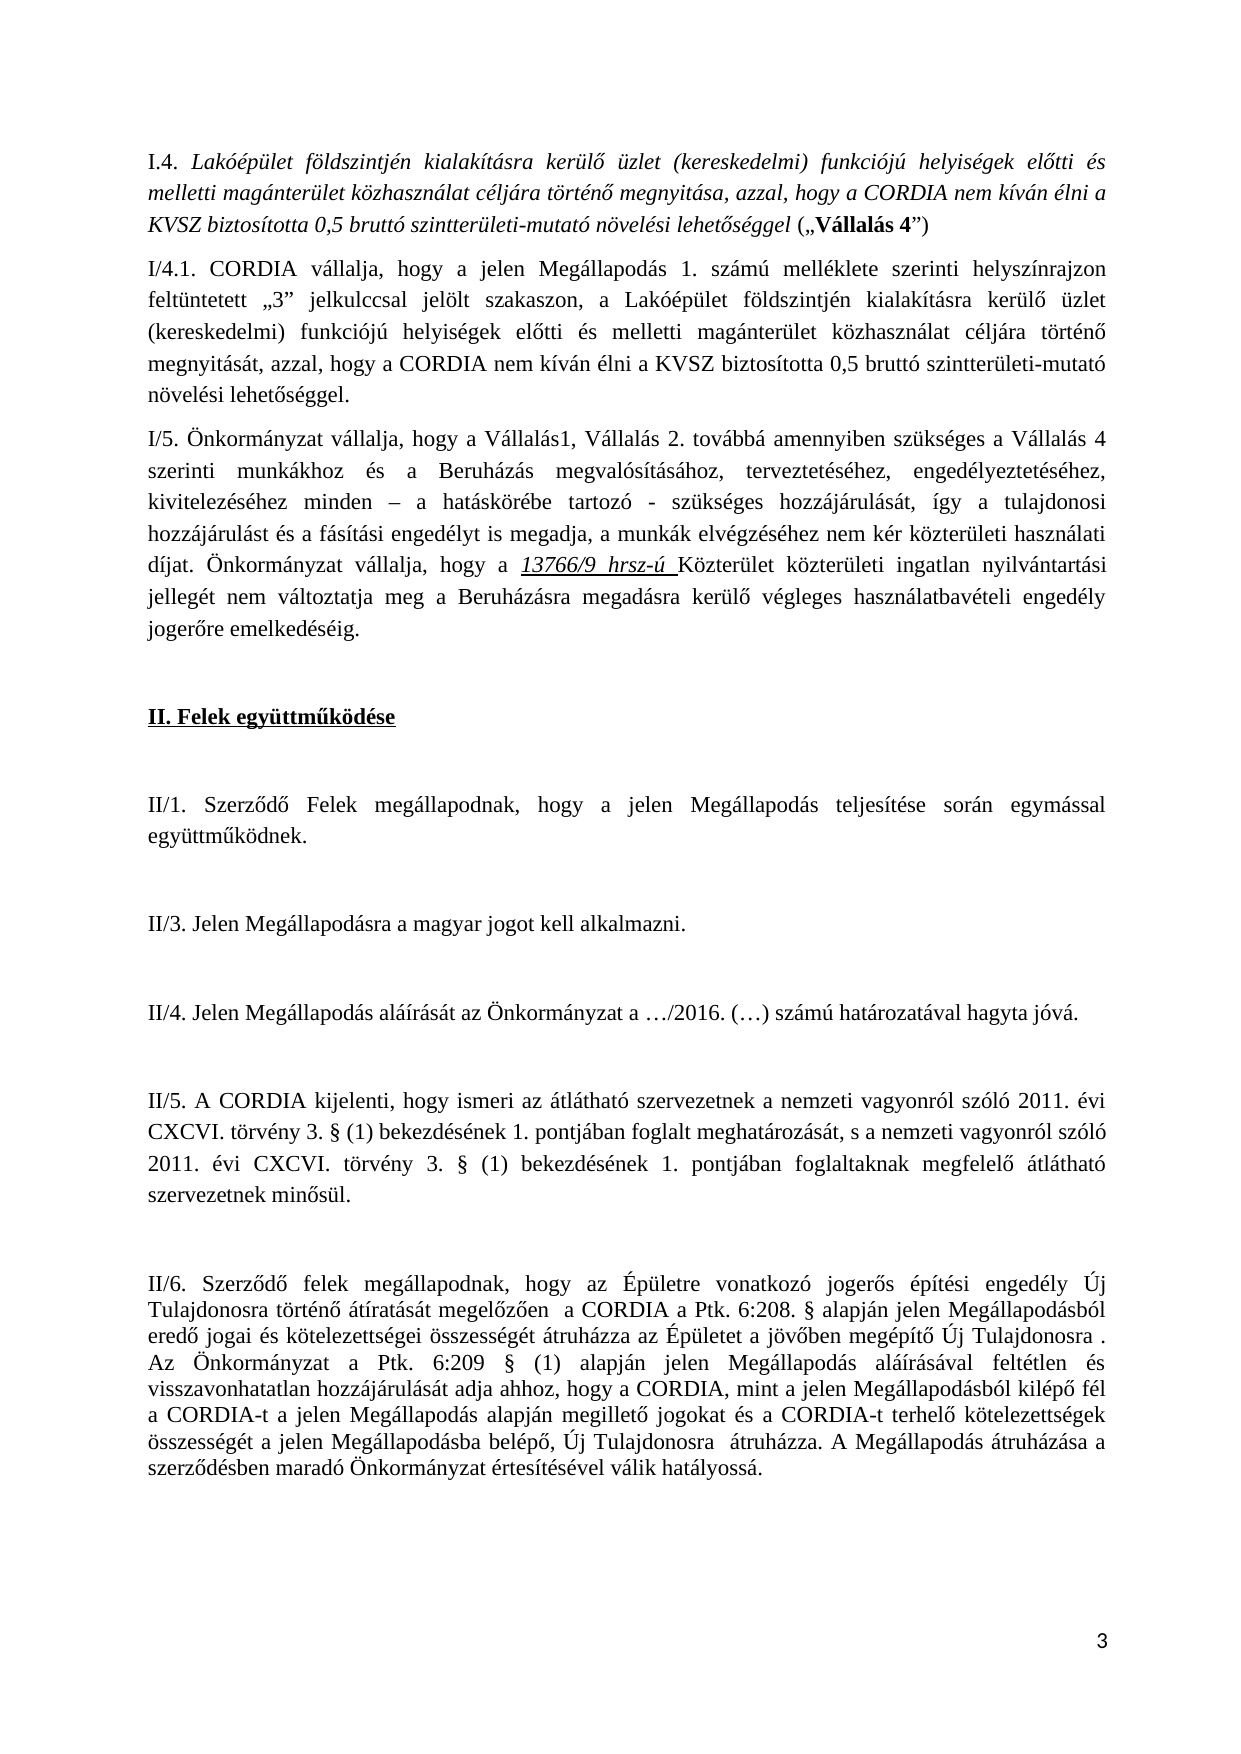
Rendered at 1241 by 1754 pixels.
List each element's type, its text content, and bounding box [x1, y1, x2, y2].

list II/5. A CORDIA kijelenti, hogy ismeri az átlátható szervezetnek a nemzeti vagyonról szóló 2011. évi CXCVI. törvény 3. § (1) bekezdésének 1. pontjában foglalt meghatározását, s a nemzeti vagyonról szóló 2011. évi CXCVI. törvény 3. § (1) bekezdésének 1. pontjában foglaltaknak megfelelő átlátható szervezetnek minősül. [148, 1087, 1108, 1208]
list I.4. Lakóépület földszintjén kialakításra kerülő üzlet (kereskedelmi) funkciójú helyiségek előtti és melletti magánterület közhasználat céljára történő megnyitása, azzal, hogy a CORDIA nem kíván élni a KVSZ biztosította 0,5 bruttó szintterületi-mutató növelési lehetőséggel („Vállalás 4”) [148, 148, 1108, 237]
list II. Felek együttműködése [148, 703, 1108, 729]
list II/4. Jelen Megállapodás aláírását az Önkormányzat a …/2016. (…) számú határozatával hagyta jóvá. [148, 999, 1108, 1025]
list I/5. Önkormányzat vállalja, hogy a Vállalás1, Vállalás 2. továbbá amennyiben szükséges a Vállalás 4 szerinti munkákhoz és a Beruházás megvalósításához, terveztetéséhez, engedélyeztetéséhez, kivitelezéséhez minden – a hatáskörébe tartozó - szükséges hozzájárulását, így a tulajdonosi hozzájárulást és a fásítási engedélyt is megadja, a munkák elvégzéséhez nem kér közterületi használati díjat. Önkormányzat vállalja, hogy a 13766/9 hrsz-ú Közterület közterületi ingatlan nyilvántartási jellegét nem változtatja meg a Beruházásra megadásra kerülő végleges használatbavételi engedély jogerőre emelkedéséig. [148, 425, 1108, 641]
list II/3. Jelen Megállapodásra a magyar jogot kell alkalmazni. [148, 911, 1108, 937]
list II/1. Szerződő Felek megállapodnak, hogy a jelen Megállapodás teljesítése során egymással együttműködnek. [148, 791, 1108, 849]
list I/4.1. CORDIA vállalja, hogy a jelen Megállapodás 1. számú melléklete szerinti helyszínrajzon feltüntetett „3” jelkulccsal jelölt szakaszon, a Lakóépület földszintjén kialakításra kerülő üzlet (kereskedelmi) funkciójú helyiségek előtti és melletti magánterület közhasználat céljára történő megnyitását, azzal, hogy a CORDIA nem kíván élni a KVSZ biztosította 0,5 bruttó szintterületi-mutató növelési lehetőséggel. [148, 255, 1108, 407]
text II/6. Szerződő felek megállapodnak, hogy az Épületre vonatkozó jogerős építési engedély Új Tulajdonosra történő átíratását megelőzően a CORDIA a Ptk. 6:208. § alapján jelen Megállapodásból eredő jogai és kötelezettségei összességét átruházza az Épületet a jövőben megépítő Új Tulajdonosra . Az Önkormányzat a Ptk. 6:209 § (1) alapján jelen Megállapodás aláírásával feltétlen és visszavonhatatlan hozzájárulását adja ahhoz, hogy a CORDIA, mint a jelen Megállapodásból kilépő fél a CORDIA-t a jelen Megállapodás alapján megillető jogokat és a CORDIA-t terhelő kötelezettségek összességét a jelen Megállapodásba belépő, Új Tulajdonosra átruházza. A Megállapodás átruházása a szerződésben maradó Önkormányzat értesítésével válik hatályossá. [148, 1269, 1108, 1480]
